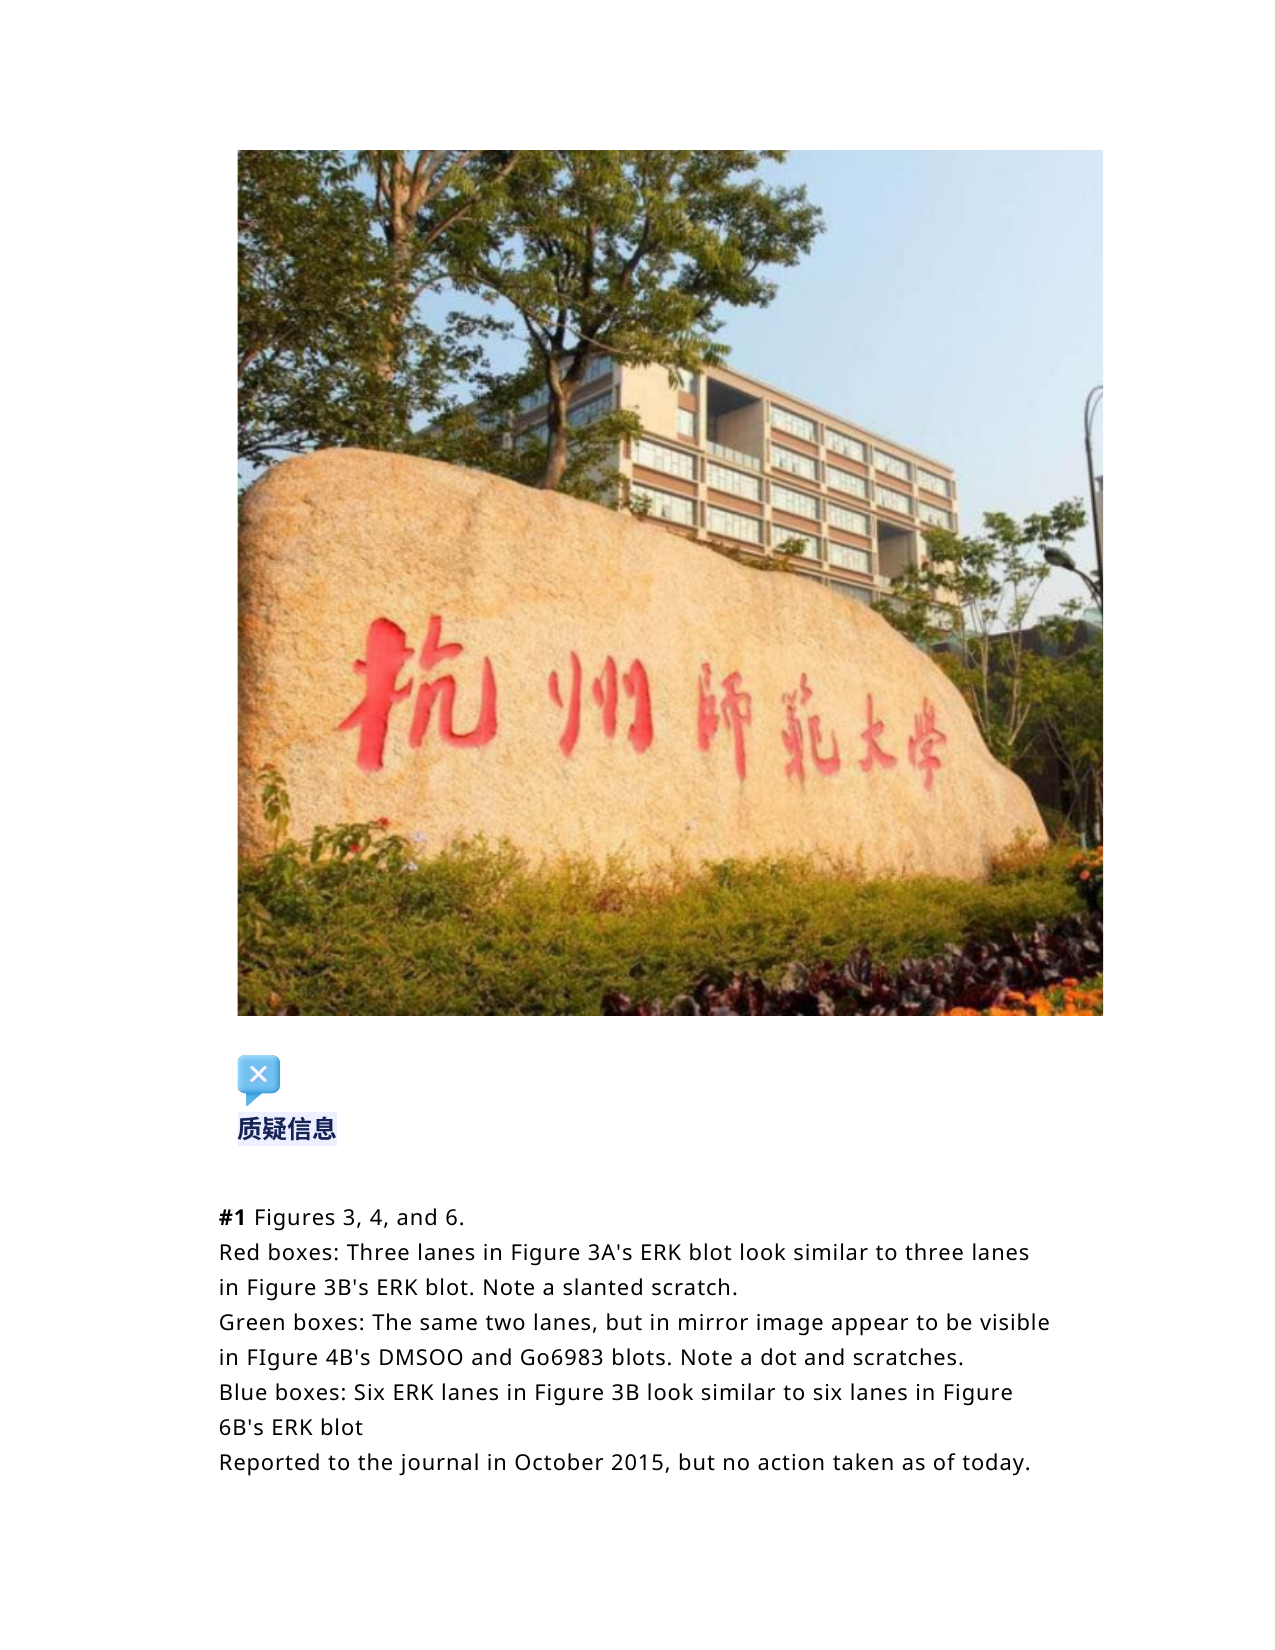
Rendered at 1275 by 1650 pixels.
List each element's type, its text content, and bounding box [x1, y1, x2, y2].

picture [237, 1055, 280, 1106]
text Blue boxes: Six ERK lanes in Figure 3B look similar to six lanes in Figure 6B's ERK blot [219, 1371, 1056, 1441]
text 质疑信息 [237, 1106, 1044, 1146]
text #1 Figures 3, 4, and 6. [219, 1196, 1056, 1231]
text Reported to the journal in October 2015, but no action taken as of today. [219, 1441, 1056, 1476]
text Red boxes: Three lanes in Figure 3A's ERK blot look similar to three lanes in Figure 3B's ERK blot. Note a slanted scratch. [219, 1231, 1056, 1301]
picture [237, 150, 1104, 1016]
text Green boxes: The same two lanes, but in mirror image appear to be visible in FIgure 4B's DMSOO and Go6983 blots. Note a dot and scratches. [219, 1301, 1056, 1371]
